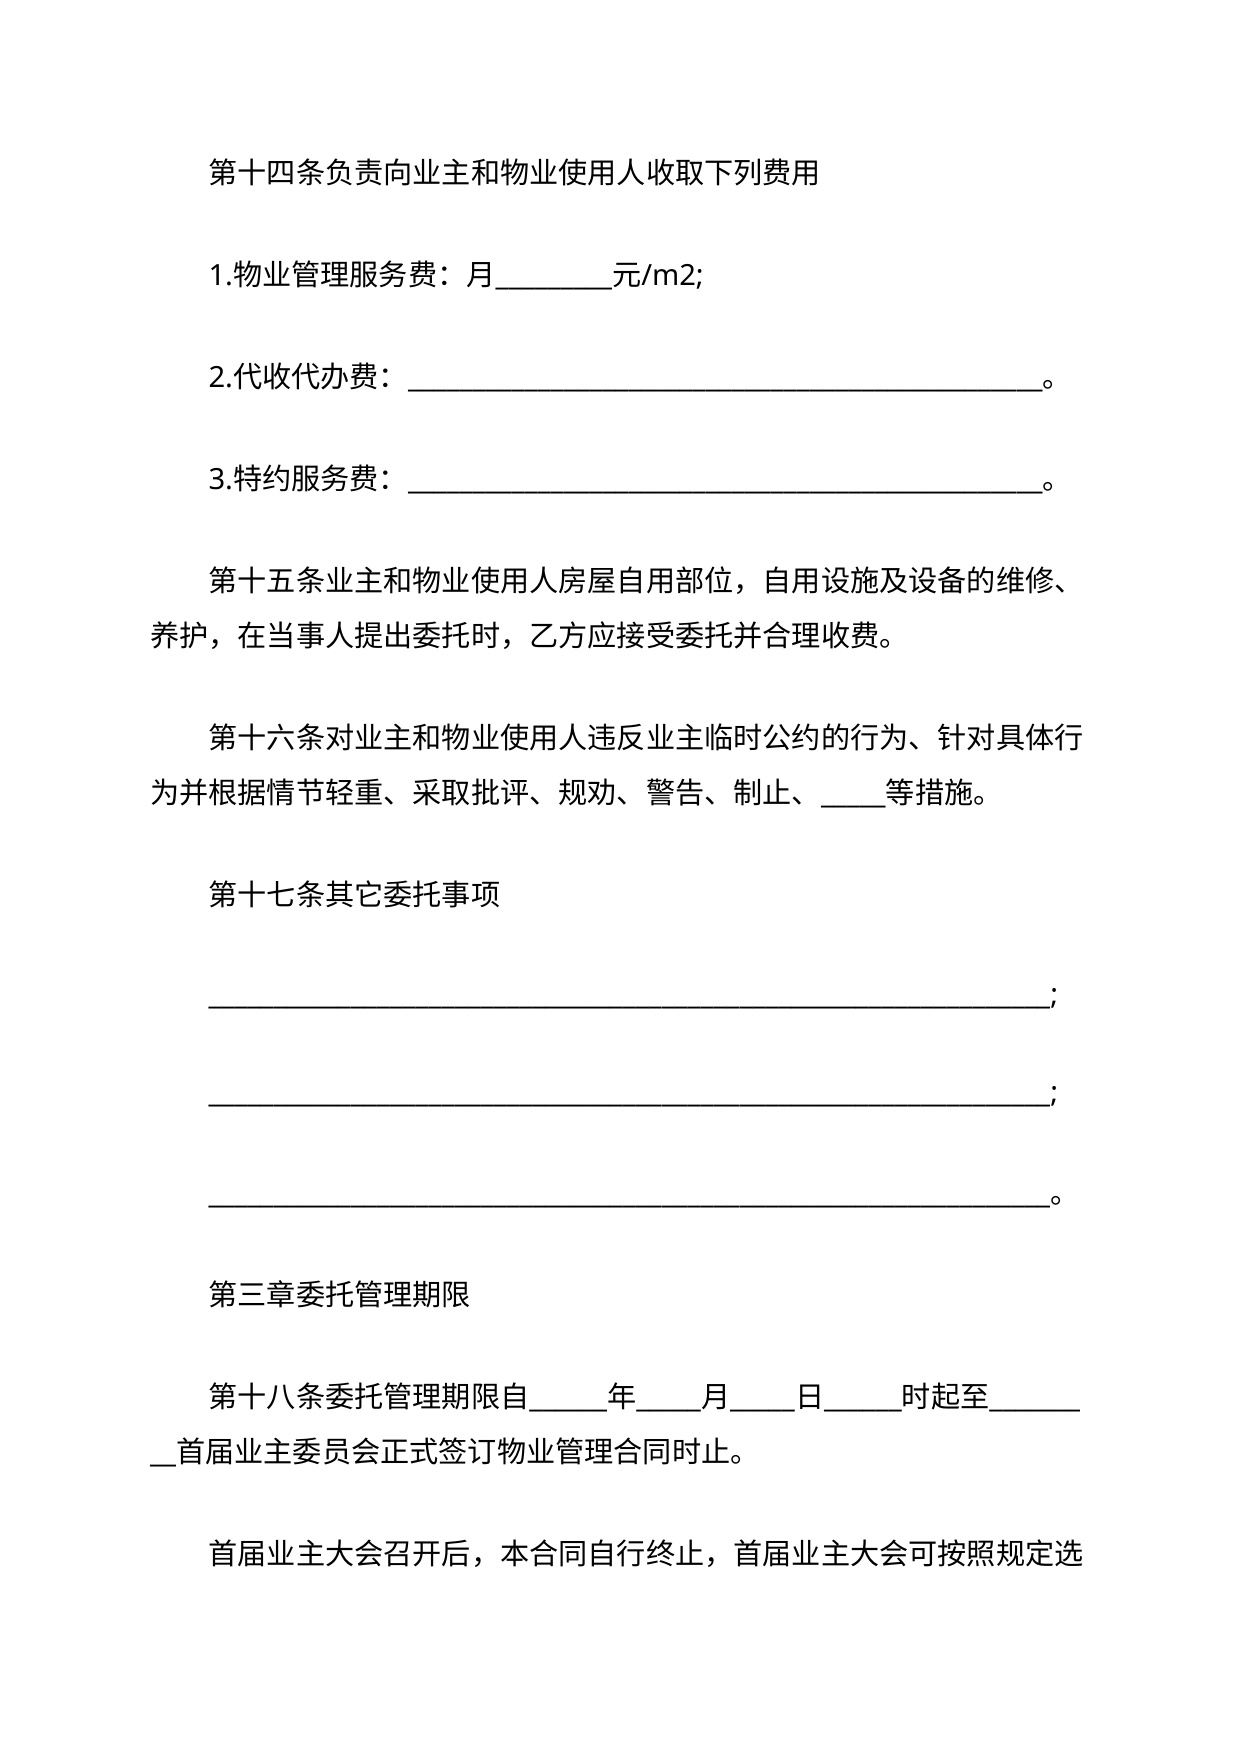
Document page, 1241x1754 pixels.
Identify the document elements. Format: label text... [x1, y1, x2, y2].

text _________________________________________________________________; [150, 973, 1090, 1013]
text 第十七条其它委托事项 [150, 871, 1090, 913]
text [150, 1531, 1090, 1573]
text 第十八条委托管理期限自______年_____月_____日______时起至_________首届业主委员会正式签订物业管理合同时止。 [150, 1374, 1090, 1471]
text _________________________________________________________________。 [150, 1170, 1090, 1212]
text 第十六条对业主和物业使用人违反业主临时公约的行为、针对具体行为并根据情节轻重、采取批评、规劝、警告、制止、_____等措施。 [150, 714, 1090, 812]
text 2.代收代办费：_________________________________________________。 [150, 354, 1090, 396]
text 3.特约服务费：_________________________________________________。 [150, 456, 1090, 498]
text 第十五条业主和物业使用人房屋自用部位，自用设施及设备的维修、养护，在当事人提出委托时，乙方应接受委托并合理收费。 [150, 558, 1090, 655]
text 第十四条负责向业主和物业使用人收取下列费用 [150, 150, 1090, 192]
text 1.物业管理服务费：月_________元/m2; [150, 252, 1090, 294]
text 第三章委托管理期限 [150, 1272, 1090, 1314]
text _________________________________________________________________; [150, 1071, 1090, 1111]
